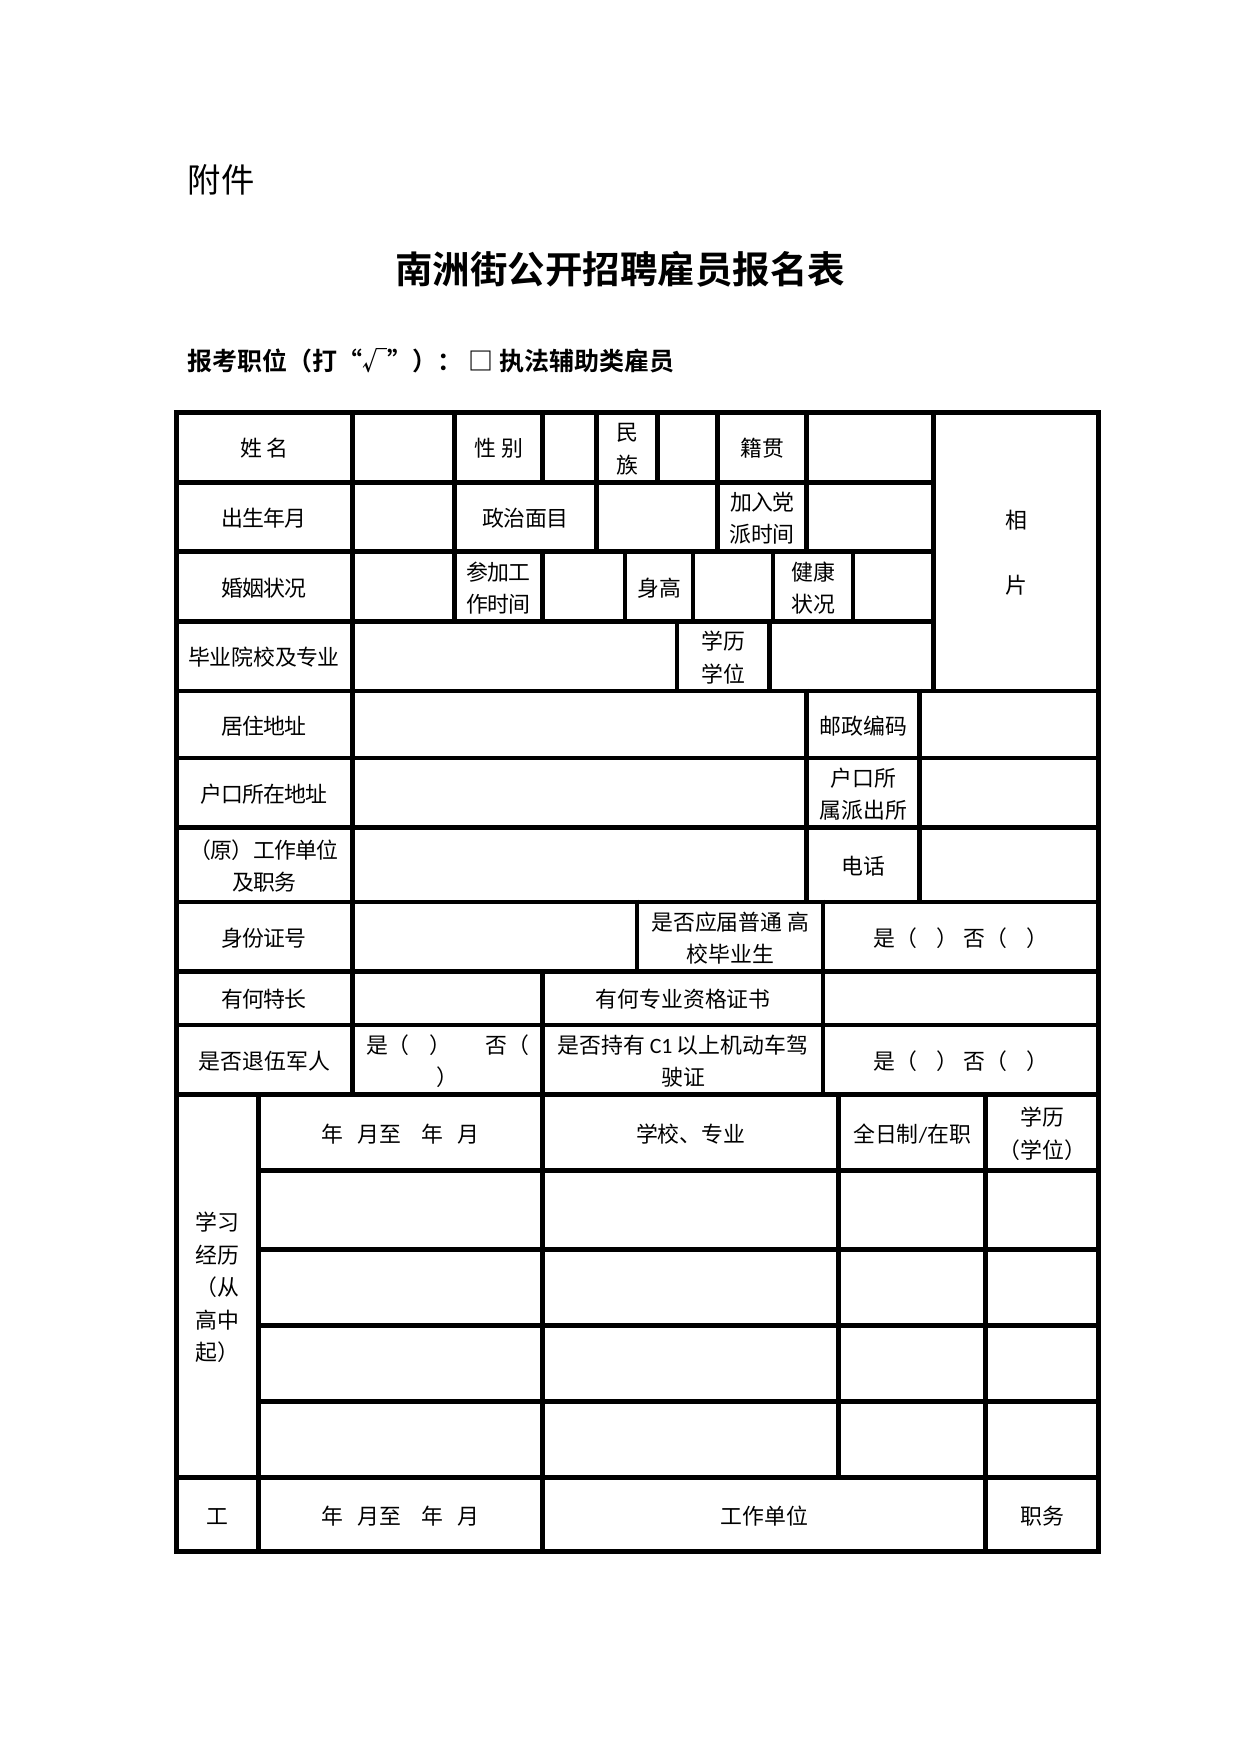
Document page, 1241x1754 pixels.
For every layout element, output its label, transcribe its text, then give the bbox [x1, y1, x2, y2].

table_cell [261, 1328, 540, 1399]
table_cell [841, 1252, 983, 1323]
table_cell 有何专业资格证书 [545, 974, 821, 1022]
table_header 性 别 [457, 415, 540, 480]
table_header [809, 415, 931, 480]
table_cell 是否持有C1以上机动车驾驶证 [545, 1027, 821, 1092]
table_cell 全日制/在职 [841, 1097, 983, 1168]
table_cell 是否退伍军人 [179, 1027, 350, 1092]
table_cell [922, 760, 1096, 825]
table_cell [355, 485, 452, 549]
table_cell 年 月至 年 月 [261, 1480, 540, 1549]
table_cell [355, 974, 540, 1022]
table_cell [545, 1252, 836, 1323]
table_header [660, 415, 715, 480]
table_cell （原）工作单位及职务 [179, 830, 350, 899]
table_cell 毕业院校及专业 [179, 624, 350, 689]
table_header 民族 [599, 415, 655, 480]
table_cell 职务 [988, 1480, 1096, 1549]
table_cell [599, 485, 715, 549]
table_cell [841, 1328, 983, 1399]
table_header [545, 415, 594, 480]
table_cell 学习经历（从高中起） [179, 1097, 256, 1475]
table_cell 工作单位 [545, 1480, 983, 1549]
table_cell 出生年月 [179, 485, 350, 549]
table_cell [922, 693, 1096, 756]
table_cell [355, 554, 452, 619]
table_cell [355, 760, 804, 825]
table_cell [355, 693, 804, 756]
table_cell [261, 1173, 540, 1247]
table_cell [545, 554, 623, 619]
table_cell [261, 1252, 540, 1323]
table_cell [355, 830, 804, 899]
table_cell 是（ ） 否（ ） [825, 904, 1096, 969]
table_cell 身份证号 [179, 904, 350, 969]
table_cell [809, 485, 931, 549]
table_cell 学校、专业 [545, 1097, 836, 1168]
table_cell 电话 [809, 830, 917, 899]
table_cell 健康状况 [775, 554, 851, 619]
table_cell [855, 554, 931, 619]
table_cell 是（ ） 否（ ） [825, 1027, 1096, 1092]
table_cell [841, 1173, 983, 1247]
table_cell [922, 830, 1096, 899]
table_header [355, 415, 452, 480]
table_cell 加入党派时间 [720, 485, 804, 549]
table_cell [545, 1404, 836, 1475]
table_cell [988, 1328, 1096, 1399]
table_cell [772, 624, 931, 689]
table_cell [988, 1252, 1096, 1323]
table_header 籍贯 [720, 415, 804, 480]
table_cell [545, 1328, 836, 1399]
table_cell 学历 学位 [679, 624, 767, 689]
table_cell 居住地址 [179, 693, 350, 756]
table_cell 有何特长 [179, 974, 350, 1022]
table_cell [545, 1173, 836, 1247]
table_cell 参加工作时间 [457, 554, 540, 619]
table_cell 户口所 属派出所 [809, 760, 917, 825]
table_cell 年 月至 年 月 [261, 1097, 540, 1168]
table_cell [695, 554, 771, 619]
table_cell 是否应届普通 高校毕业生 [639, 904, 821, 969]
text 南洲街公开招聘雇员报名表 [187, 235, 1053, 300]
table_cell [825, 974, 1096, 1022]
table_cell 学历 （学位） [988, 1097, 1096, 1168]
table_cell [841, 1404, 983, 1475]
table_cell [355, 624, 675, 689]
table_cell 户口所在地址 [179, 760, 350, 825]
table_header 姓 名 [179, 415, 350, 480]
text 附件 [187, 146, 1053, 211]
table_cell 政治面目 [457, 485, 594, 549]
table_cell 是（ ） 否（ ） [355, 1027, 540, 1092]
table_cell 邮政编码 [809, 693, 917, 756]
table_cell [261, 1404, 540, 1475]
table_cell [988, 1404, 1096, 1475]
table_cell 婚姻状况 [179, 554, 350, 619]
text 报考职位（打“√”）： □ 执法辅助类雇员 [187, 327, 1053, 392]
table_cell [355, 904, 635, 969]
table_cell 身高 [627, 554, 691, 619]
table_header 相 片 [936, 415, 1096, 689]
table_cell [988, 1173, 1096, 1247]
table_cell 工 作 经 历 [179, 1480, 256, 1549]
